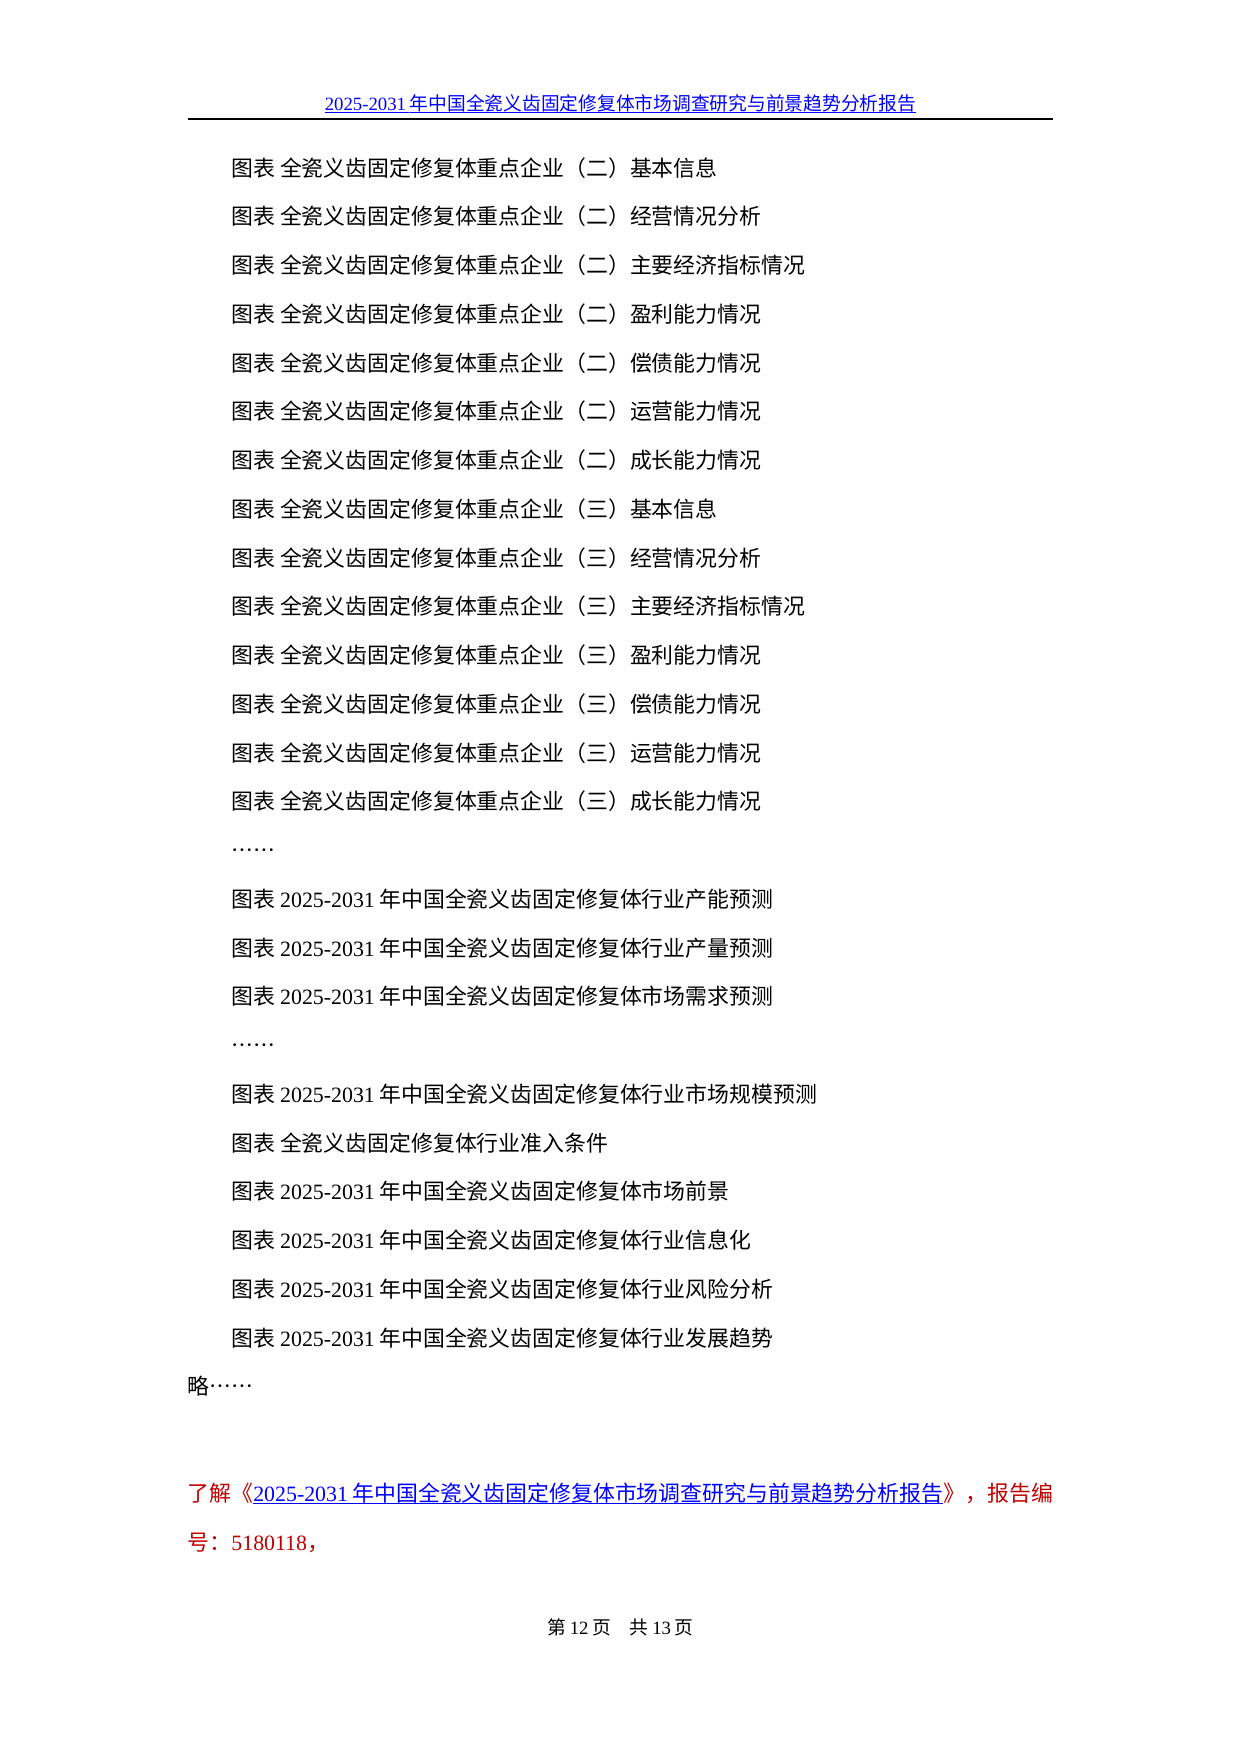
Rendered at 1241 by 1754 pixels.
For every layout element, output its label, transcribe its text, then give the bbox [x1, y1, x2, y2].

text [187, 150, 1053, 1401]
text 了解《2025-2031年中国全瓷义齿固定修复体市场调查研究与前景趋势分析报告》，报告编号：5180118， [187, 1475, 1053, 1557]
